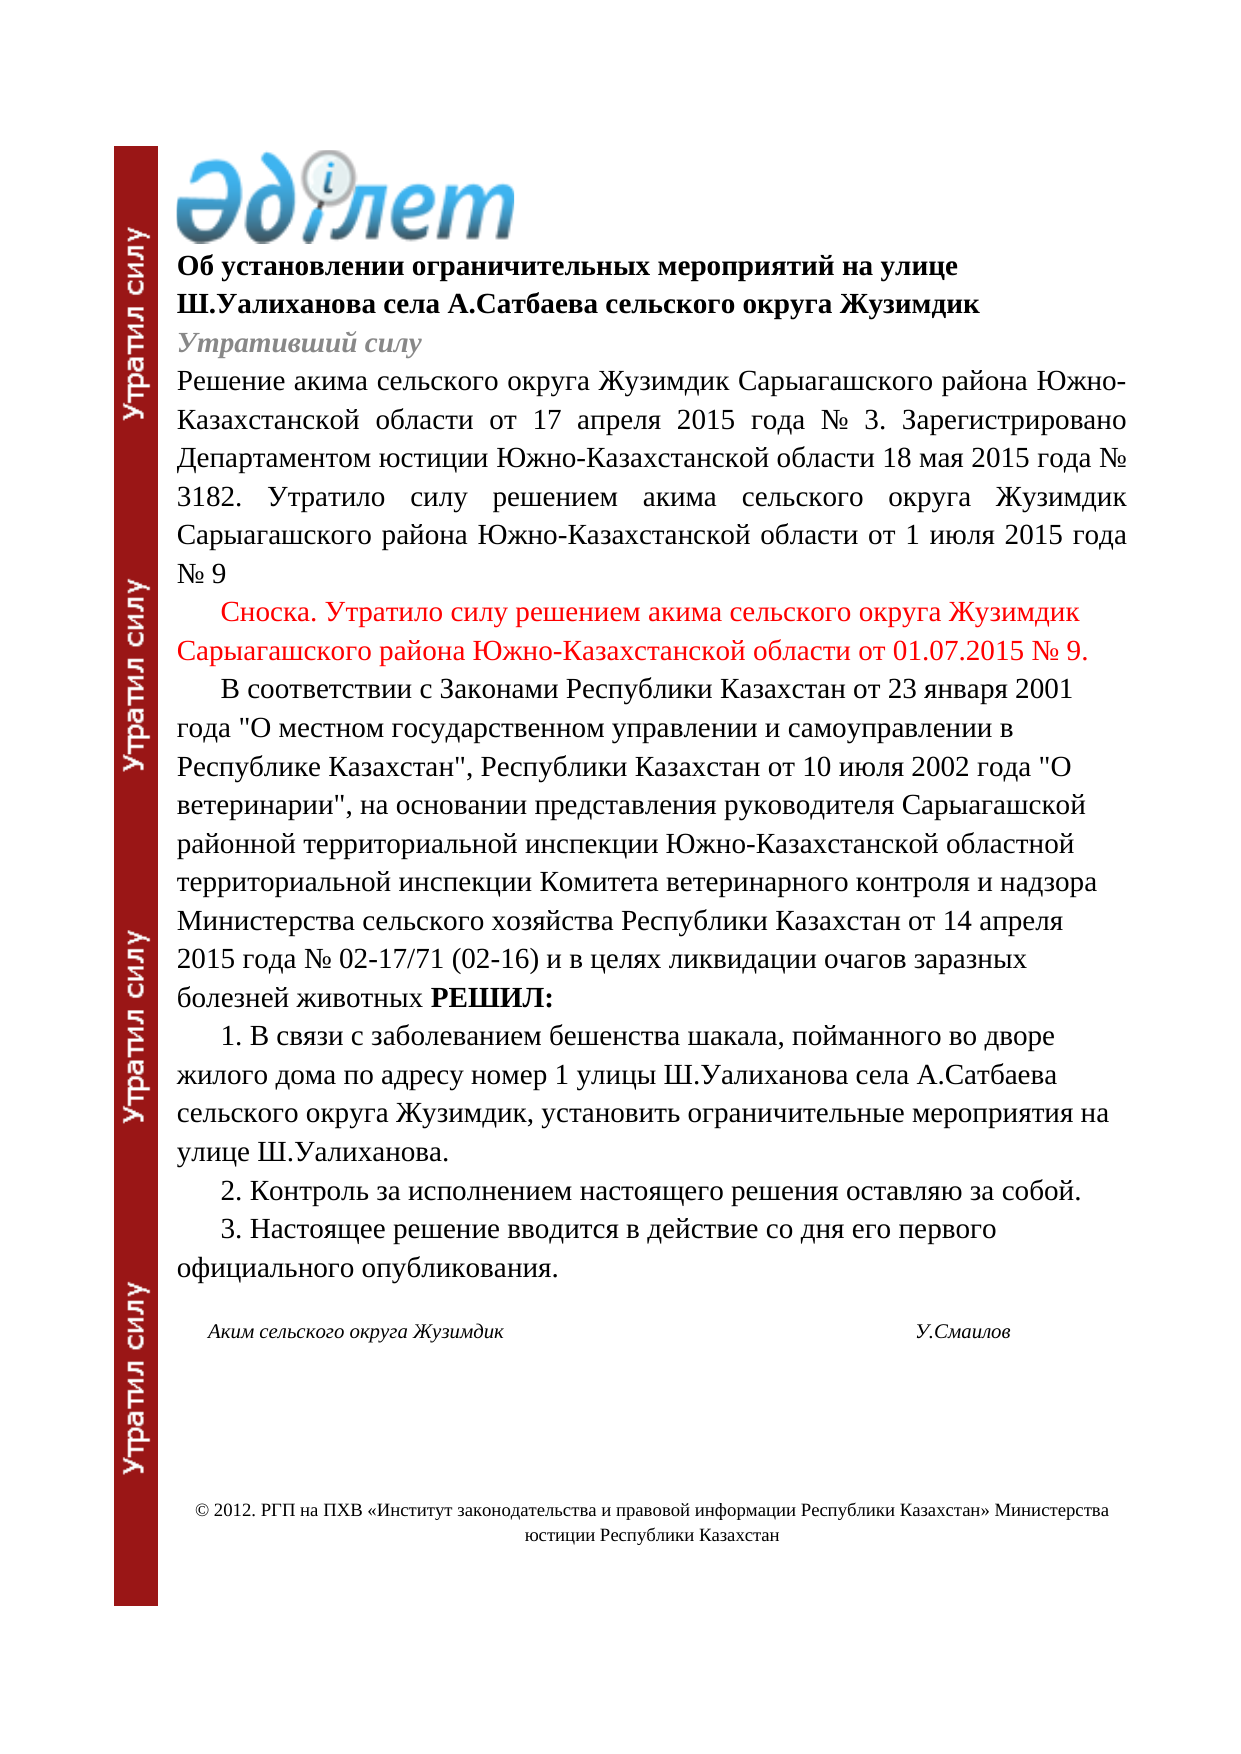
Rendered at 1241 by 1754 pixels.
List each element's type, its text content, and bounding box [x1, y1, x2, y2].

table_header У.Смаилов [913, 1317, 1240, 1348]
text Об установлении ограничительных мероприятий на улице Ш.Уалиханова села А.Сатбаева сельского округа Жузимдик [112, 248, 1128, 320]
text Решение акима сельского округа Жузимдик Сарыагашского района Южно-Казахстанской области от 17 апреля 2015 года № 3. Зарегистрировано Департаментом юстиции Южно-Казахстанской области 18 мая 2015 года № 3182. Утратило силу решением акима сельского округа Жузимдик Сарыагашского района Южно-Казахстанской области от 1 июля 2015 года № 9 [112, 363, 1128, 589]
text Сноска. Утратило силу решением акима сельского округа Жузимдик Сарыагашского района Южно-Казахстанской области от 01.07.2015 № 9. В соответствии с Законами Республики Казахстан от 23 января 2001 года "О местном государственном управлении и самоуправлении в Республике Казахстан", Республики Казахстан от 10 июля 2002 года "О ветеринарии", на основании представления руководителя Сарыагашской районной территориальной инспекции Южно-Казахстанской областной территориальной инспекции Комитета ветеринарного контроля и надзора Министерства сельского хозяйства Республики Казахстан от 14 апреля 2015 года № 02-17/71 (02-16) и в целях ликвидации очагов заразных болезней животных РЕШИЛ: 1. В связи с заболеванием бешенства шакала, пойманного во дворе жилого дома по адресу номер 1 улицы Ш.Уалиханова села А.Сатбаева сельского округа Жузимдик, установить ограничительные мероприятия на улице Ш.Уалиханова. 2. Контроль за исполнением настоящего решения оставляю за собой. 3. Настоящее решение вводится в действие со дня его первого официального опубликования. [112, 594, 1128, 1313]
picture [114, 320, 158, 325]
picture [176, 150, 515, 244]
picture [114, 589, 158, 594]
text © 2012. РГП на ПХВ «Институт законодательства и правовой информации Республики Казахстан» Министерства юстиции Республики Казахстан [112, 1499, 1128, 1546]
picture [114, 1313, 158, 1317]
table_header Аким сельского округа Жузимдик [101, 1317, 913, 1348]
picture [114, 358, 158, 363]
picture [114, 1348, 158, 1499]
picture [114, 146, 158, 248]
picture [114, 1546, 158, 1606]
text Утративший силу [112, 325, 1128, 358]
